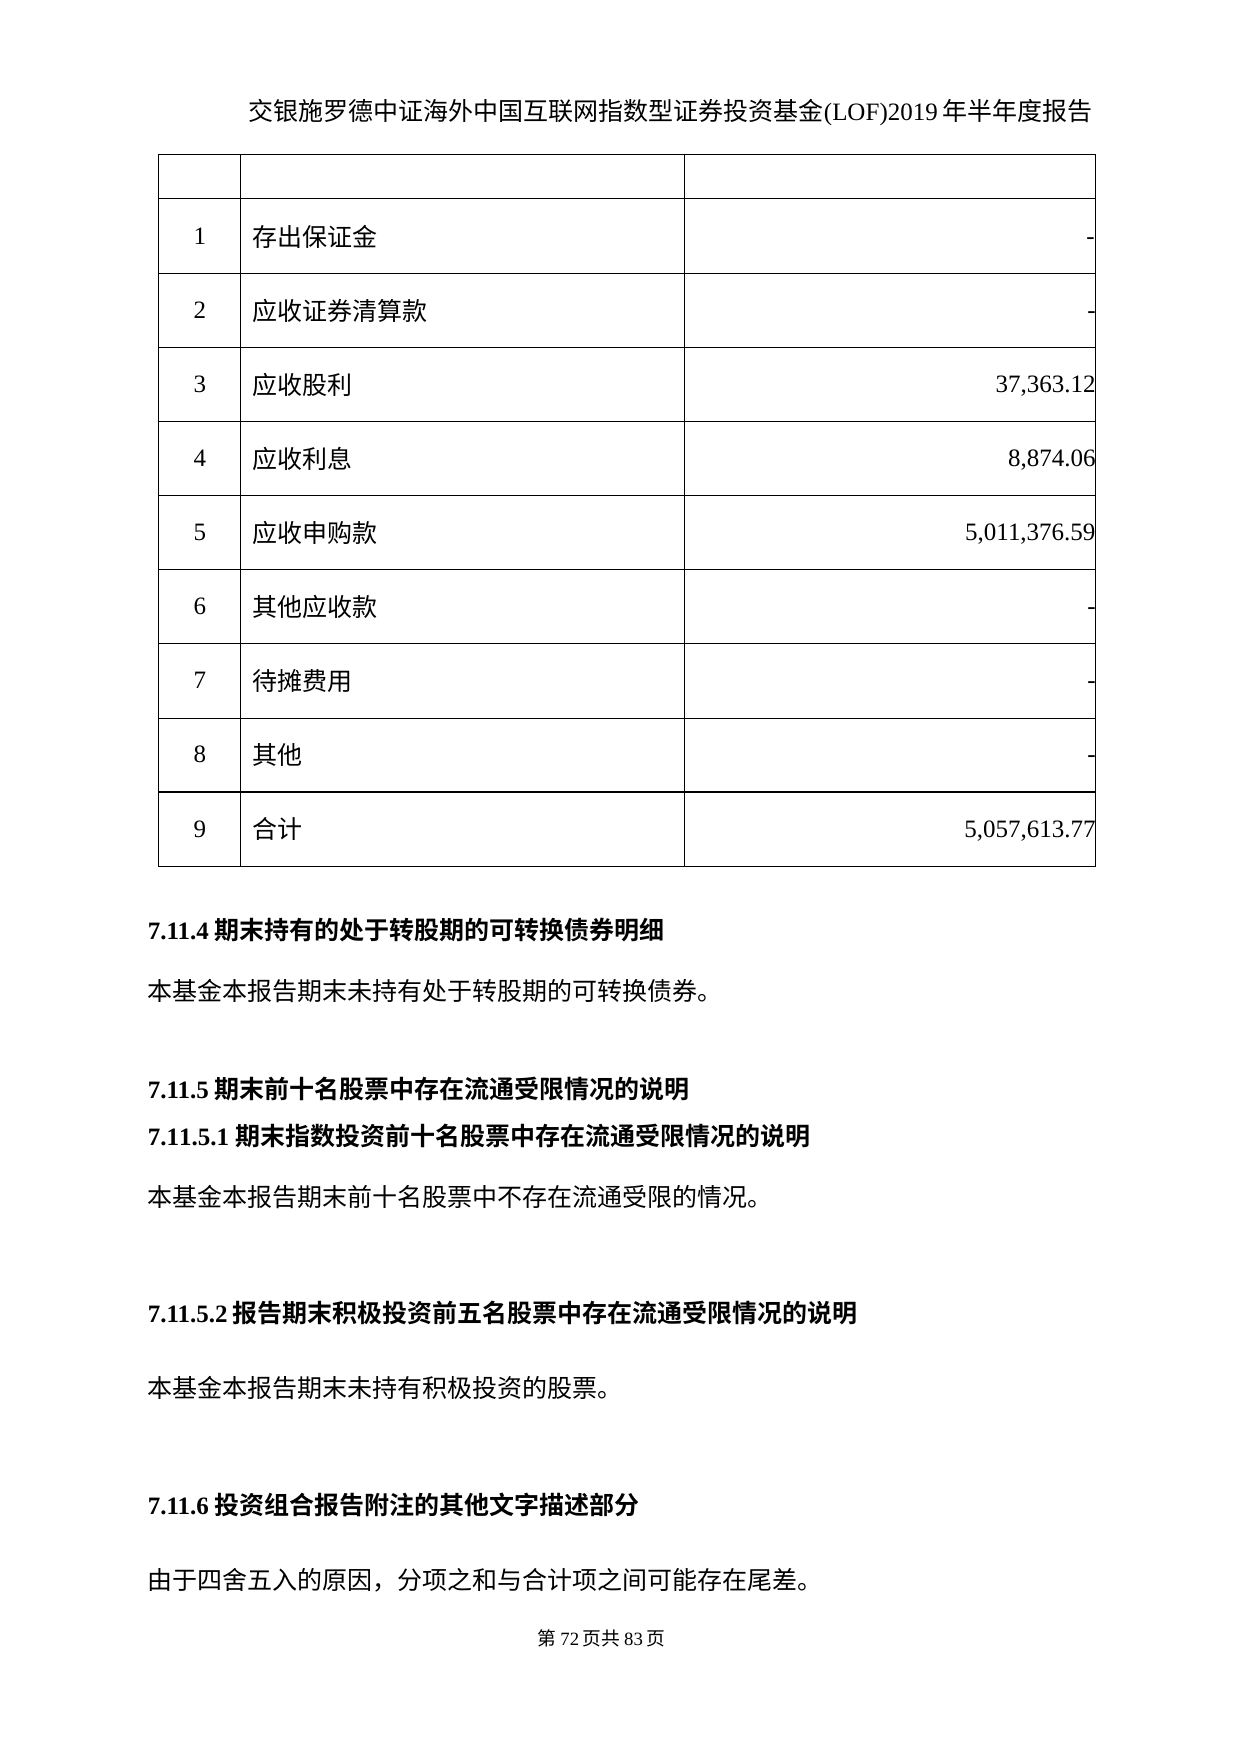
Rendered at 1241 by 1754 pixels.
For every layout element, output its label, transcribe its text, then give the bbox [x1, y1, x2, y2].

text 本基金本报告期末未持有积极投资的股票。 [148, 1354, 1092, 1419]
table_cell - [685, 570, 1095, 643]
table_cell 应收申购款 [241, 496, 684, 569]
table_cell - [685, 274, 1095, 347]
table_cell 其他 [241, 719, 684, 791]
table_cell 应收利息 [241, 422, 684, 495]
text 7.11.5期末前十名股票中存在流通受限情况的说明 [148, 1070, 1092, 1106]
table_cell 存出保证金 [241, 199, 684, 273]
table_cell 2 [159, 274, 240, 347]
text 7.11.4期末持有的处于转股期的可转换债券明细 [148, 911, 1092, 947]
table_cell 5 [159, 496, 240, 569]
table_cell 8,874.06 [685, 422, 1095, 495]
table_cell 9 [159, 793, 240, 866]
table_cell 5,057,613.77 [685, 793, 1095, 866]
table_header 名称 [241, 155, 684, 197]
table_cell 4 [159, 422, 240, 495]
table_header 序号 [159, 155, 240, 197]
table_cell 应收证券清算款 [241, 274, 684, 347]
table_cell 1 [159, 199, 240, 273]
text 7.11.6投资组合报告附注的其他文字描述部分 [148, 1471, 1092, 1536]
table_cell 3 [159, 348, 240, 421]
table_cell 8 [159, 719, 240, 791]
table_header 金额 [685, 155, 1095, 197]
table_cell 待摊费用 [241, 644, 684, 717]
table_cell 37,363.12 [685, 348, 1095, 421]
table_cell 7 [159, 644, 240, 717]
text 由于四舍五入的原因，分项之和与合计项之间可能存在尾差。 [148, 1546, 1092, 1611]
text 本基金本报告期末前十名股票中不存在流通受限的情况。 [148, 1163, 1092, 1228]
table_cell 6 [159, 570, 240, 643]
text 7.11.5.2报告期末积极投资前五名股票中存在流通受限情况的说明 [148, 1279, 1092, 1344]
text 7.11.5.1 期末指数投资前十名股票中存在流通受限情况的说明 [148, 1116, 1092, 1153]
table_cell 其他应收款 [241, 570, 684, 643]
table_cell - [685, 644, 1095, 717]
table_cell - [685, 719, 1095, 791]
text 本基金本报告期末未持有处于转股期的可转换债券。 [148, 957, 1092, 1022]
table_cell 应收股利 [241, 348, 684, 421]
table_cell 5,011,376.59 [685, 496, 1095, 569]
table_cell 合计 [241, 793, 684, 866]
table_cell - [685, 199, 1095, 273]
